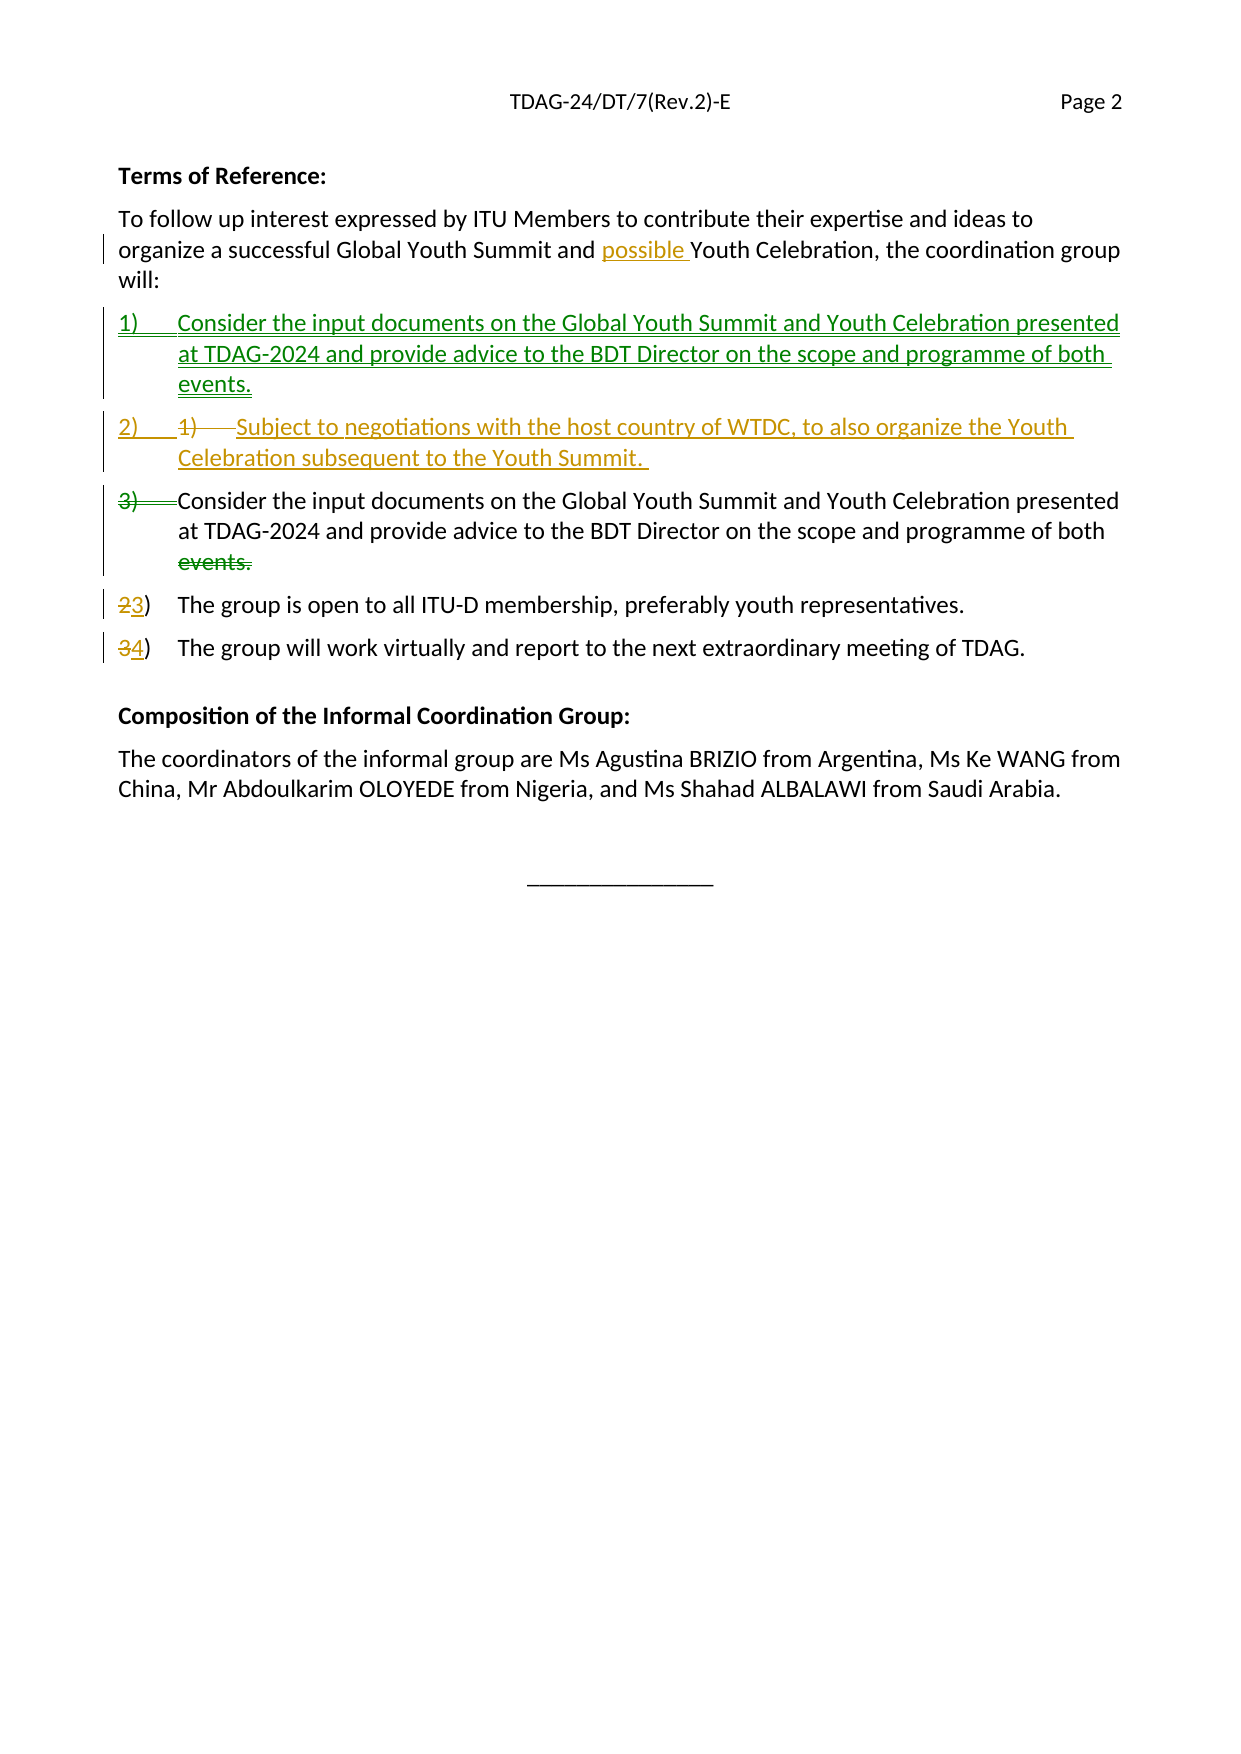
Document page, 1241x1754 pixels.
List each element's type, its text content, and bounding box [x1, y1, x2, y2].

text _______________ [118, 859, 1122, 890]
text ) The group is open to all ITU-D membership, preferably youth representatives. [118, 589, 1122, 619]
text Terms of Reference: [118, 160, 1122, 191]
text To follow up interest expressed by ITU Members to contribute their expertise and ideas to organize a successful Global Youth Summit and Youth Celebration, the coordination group will: [118, 203, 1122, 295]
text The coordinators of the informal group are Ms Agustina BRIZIO from Argentina, Ms Ke WANG from China, Mr Abdoulkarim OLOYEDE from Nigeria, and Ms Shahad ALBALAWI from Saudi Arabia. [118, 743, 1122, 804]
text Composition of the Informal Coordination Group: [118, 700, 1122, 731]
text ) The group will work virtually and report to the next extraordinary meeting of TDAG. [118, 632, 1122, 662]
